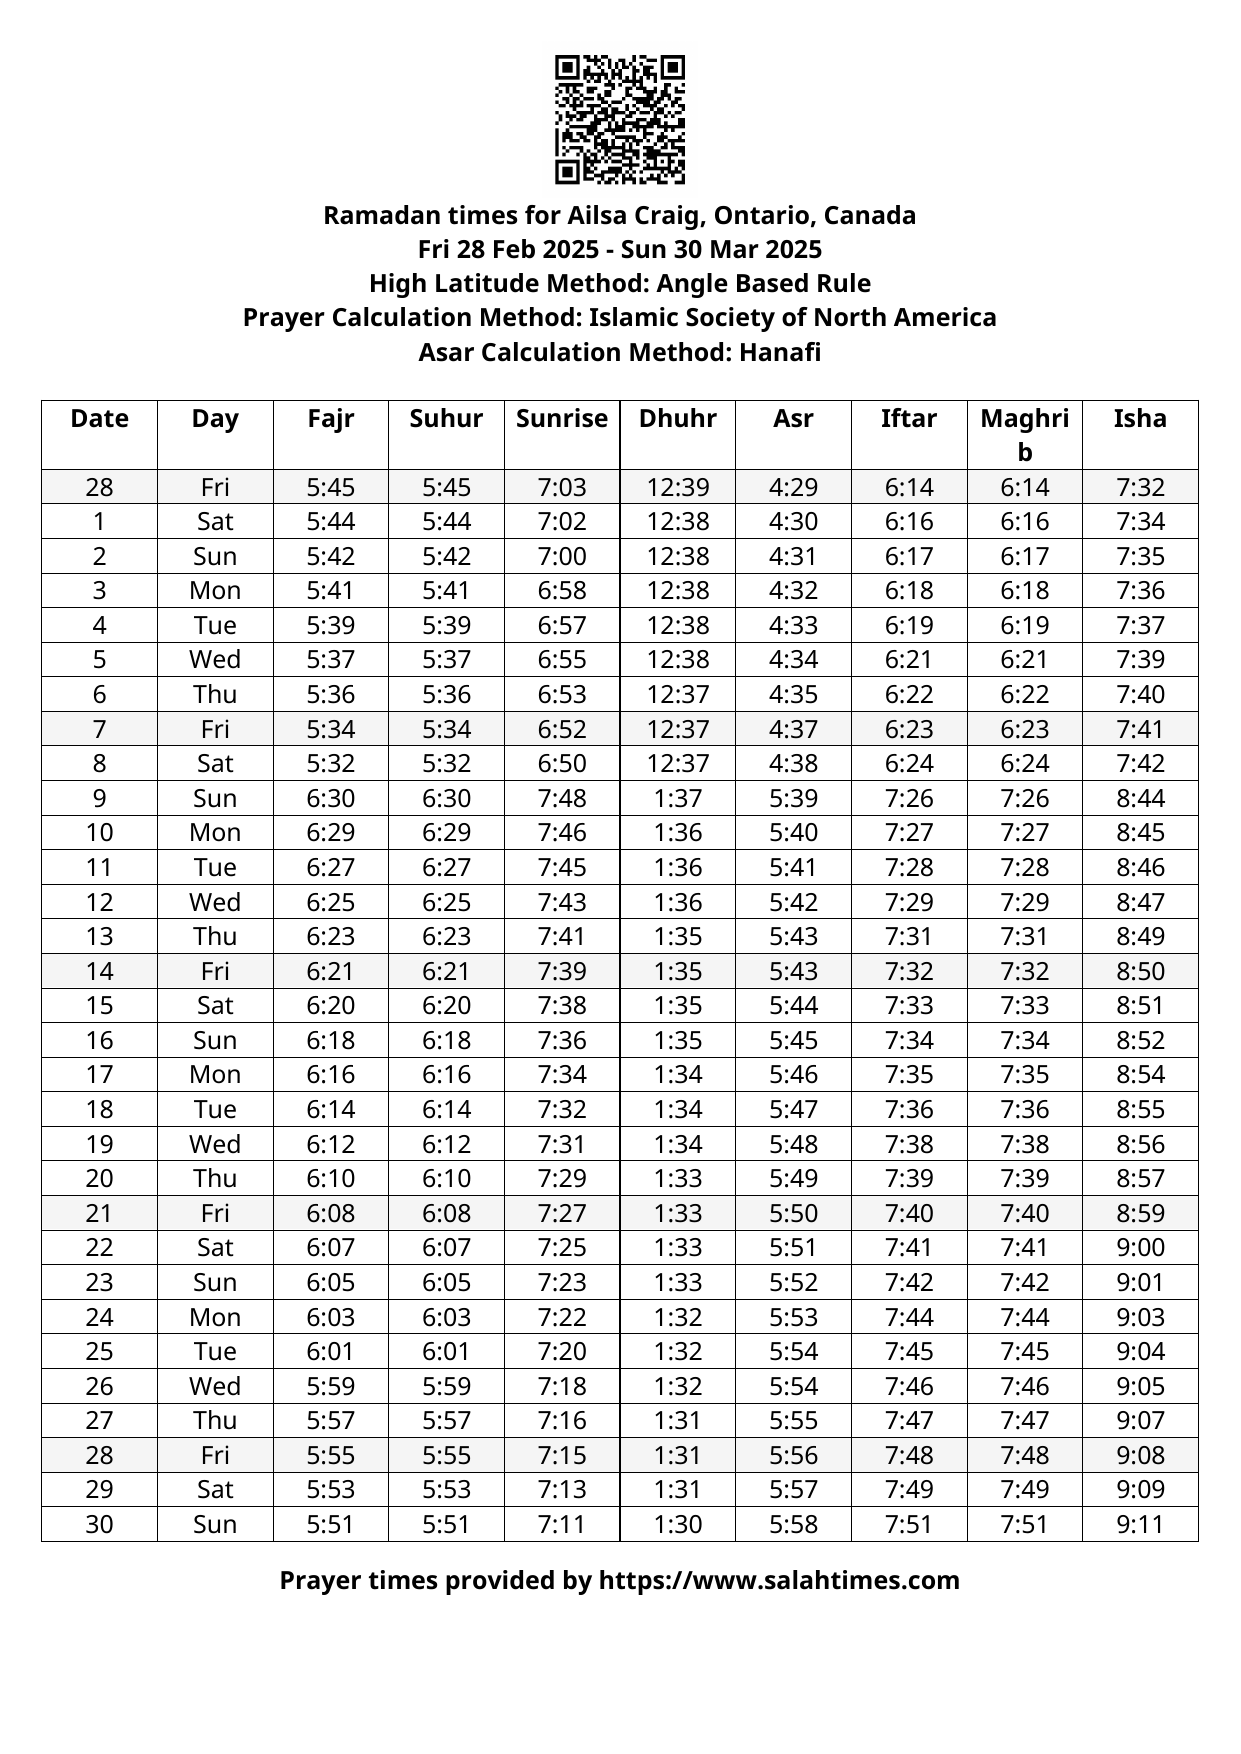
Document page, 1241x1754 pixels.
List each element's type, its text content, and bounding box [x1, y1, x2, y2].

table_cell 6:57 [505, 608, 619, 642]
table_cell Wed [158, 885, 273, 918]
table_cell 6:29 [389, 816, 504, 849]
table_cell 6:12 [389, 1127, 504, 1160]
table_cell 4 [42, 608, 157, 642]
table_cell 1:33 [621, 1265, 735, 1299]
table_cell 5:41 [389, 574, 504, 607]
table_cell 5:32 [274, 746, 388, 780]
table_cell 29 [42, 1473, 157, 1506]
table_cell 7:41 [505, 919, 619, 953]
table_header Iftar [852, 401, 967, 469]
table_cell 7:35 [1083, 539, 1198, 572]
table_cell 7 [42, 712, 157, 745]
table_cell 6:23 [389, 919, 504, 953]
table_cell 6:19 [852, 608, 967, 642]
table_cell 7:49 [968, 1473, 1082, 1506]
table_cell 12:37 [621, 677, 735, 711]
table_cell 12:39 [621, 470, 735, 503]
table_cell 6:10 [389, 1161, 504, 1195]
table_cell 8:45 [1083, 816, 1198, 849]
table_cell 6:23 [274, 919, 388, 953]
table_cell 4:37 [736, 712, 851, 745]
table_cell 5:51 [389, 1507, 504, 1541]
table_cell 9:01 [1083, 1265, 1198, 1299]
table_cell 7:51 [852, 1507, 967, 1541]
table_cell 9 [42, 781, 157, 814]
table_cell 7:44 [968, 1300, 1082, 1333]
table_cell 7:36 [852, 1092, 967, 1126]
table_cell Sun [158, 781, 273, 814]
table_cell Wed [158, 1369, 273, 1402]
table_cell 7:45 [852, 1334, 967, 1368]
table_cell 6:18 [852, 574, 967, 607]
table_cell 1:34 [621, 1127, 735, 1160]
table_cell 6:14 [852, 470, 967, 503]
table_cell 7:33 [852, 989, 967, 1022]
table_cell 7:39 [1083, 643, 1198, 676]
table_cell 9:03 [1083, 1300, 1198, 1333]
table_cell 6:23 [968, 712, 1082, 745]
table_cell 7:18 [505, 1369, 619, 1402]
table_cell 5:53 [389, 1473, 504, 1506]
table_cell 7:34 [968, 1023, 1082, 1057]
table_cell 1:34 [621, 1058, 735, 1091]
table_cell 11 [42, 850, 157, 884]
table_cell 6:24 [968, 746, 1082, 780]
table_cell 1:35 [621, 989, 735, 1022]
table_cell 28 [42, 470, 157, 503]
table_cell 7:28 [968, 850, 1082, 884]
table_cell 6 [42, 677, 157, 711]
table_cell 13 [42, 919, 157, 953]
table_cell 7:28 [852, 850, 967, 884]
table_cell 6:23 [852, 712, 967, 745]
table_cell 6:08 [274, 1196, 388, 1229]
table_cell 8:49 [1083, 919, 1198, 953]
table_cell 6:27 [389, 850, 504, 884]
table_cell 6:24 [852, 746, 967, 780]
table_cell 7:27 [852, 816, 967, 849]
table_cell 6:19 [968, 608, 1082, 642]
table_cell 6:21 [852, 643, 967, 676]
table_cell 7:38 [968, 1127, 1082, 1160]
table_cell 7:44 [852, 1300, 967, 1333]
table_cell 9:11 [1083, 1507, 1198, 1541]
table_cell 7:45 [505, 850, 619, 884]
table_cell 1:32 [621, 1334, 735, 1368]
table_cell 7:40 [1083, 677, 1198, 711]
table_cell 6:14 [389, 1092, 504, 1126]
table_cell 7:15 [505, 1438, 619, 1472]
table_cell 10 [42, 816, 157, 849]
table_cell 5:52 [736, 1265, 851, 1299]
text Asar Calculation Method: Hanafi [42, 334, 1198, 368]
table_cell 6:16 [389, 1058, 504, 1091]
table_cell 17 [42, 1058, 157, 1091]
table_cell Thu [158, 677, 273, 711]
table_cell 6:18 [389, 1023, 504, 1057]
table_cell 5:54 [736, 1369, 851, 1402]
table_cell 5:45 [736, 1023, 851, 1057]
table_header Fajr [274, 401, 388, 469]
table_cell Mon [158, 1058, 273, 1091]
table_cell 5:37 [389, 643, 504, 676]
table_cell 6:10 [274, 1161, 388, 1195]
table_cell 8:54 [1083, 1058, 1198, 1091]
table_cell Fri [158, 470, 273, 503]
table_cell 19 [42, 1127, 157, 1160]
table_cell 21 [42, 1196, 157, 1229]
table_cell 9:07 [1083, 1404, 1198, 1437]
table_cell 5:51 [274, 1507, 388, 1541]
table_cell 6:50 [505, 746, 619, 780]
table_cell 12 [42, 885, 157, 918]
table_cell 5:54 [736, 1334, 851, 1368]
table_cell 7:34 [1083, 504, 1198, 538]
table_cell 6:03 [389, 1300, 504, 1333]
table_cell Thu [158, 1404, 273, 1437]
table_cell Wed [158, 643, 273, 676]
table_cell 7:31 [968, 919, 1082, 953]
table_cell 5:57 [274, 1404, 388, 1437]
table_cell 7:32 [1083, 470, 1198, 503]
table_cell 7:48 [968, 1438, 1082, 1472]
text Fri 28 Feb 2025 - Sun 30 Mar 2025 [42, 232, 1198, 266]
table_cell 7:23 [505, 1265, 619, 1299]
table_cell 8:52 [1083, 1023, 1198, 1057]
table_cell 6:29 [274, 816, 388, 849]
table_cell 2 [42, 539, 157, 572]
table_cell 5:34 [389, 712, 504, 745]
table_cell 5:49 [736, 1161, 851, 1195]
table_cell 6:08 [389, 1196, 504, 1229]
table_cell Fri [158, 712, 273, 745]
table_cell 7:35 [852, 1058, 967, 1091]
table_cell 1:36 [621, 885, 735, 918]
table_cell 1:32 [621, 1300, 735, 1333]
table_cell 26 [42, 1369, 157, 1402]
table_cell 3 [42, 574, 157, 607]
table_cell 7:02 [505, 504, 619, 538]
table_cell 12:38 [621, 608, 735, 642]
table_cell 6:07 [274, 1231, 388, 1264]
table_cell 5:55 [736, 1404, 851, 1437]
table_cell 22 [42, 1231, 157, 1264]
table_cell 5:39 [736, 781, 851, 814]
table_cell 1:36 [621, 816, 735, 849]
table_cell 5:47 [736, 1092, 851, 1126]
table_cell Fri [158, 1196, 273, 1229]
table_cell 5:36 [389, 677, 504, 711]
table_cell 7:39 [852, 1161, 967, 1195]
table_cell 1:35 [621, 1023, 735, 1057]
table_cell 6:17 [852, 539, 967, 572]
table_cell 8:50 [1083, 954, 1198, 987]
table_header Date [42, 401, 157, 469]
table_cell 5:51 [736, 1231, 851, 1264]
table_cell 5 [42, 643, 157, 676]
table_cell 7:47 [968, 1404, 1082, 1437]
table_cell 7:25 [505, 1231, 619, 1264]
text Ramadan times for Ailsa Craig, Ontario, Canada [42, 198, 1198, 232]
table_cell 7:34 [505, 1058, 619, 1091]
table_cell 5:42 [389, 539, 504, 572]
table_cell 7:39 [505, 954, 619, 987]
table_cell 7:32 [505, 1092, 619, 1126]
table_cell 7:13 [505, 1473, 619, 1506]
table_cell 7:45 [968, 1334, 1082, 1368]
table_cell 4:33 [736, 608, 851, 642]
table_cell 20 [42, 1161, 157, 1195]
table_cell Fri [158, 1438, 273, 1472]
text High Latitude Method: Angle Based Rule [42, 266, 1198, 300]
table_cell 7:47 [852, 1404, 967, 1437]
table_cell 7:36 [968, 1092, 1082, 1126]
table_cell 7:27 [968, 816, 1082, 849]
text Prayer Calculation Method: Islamic Society of North America [42, 300, 1198, 334]
table_header Sunrise [505, 401, 619, 469]
table_cell 6:21 [968, 643, 1082, 676]
table_cell 7:43 [505, 885, 619, 918]
table_cell 9:00 [1083, 1231, 1198, 1264]
table_cell 6:22 [968, 677, 1082, 711]
table_cell 12:37 [621, 746, 735, 780]
table_cell Thu [158, 919, 273, 953]
table_cell 12:38 [621, 574, 735, 607]
table_cell 5:59 [389, 1369, 504, 1402]
table_cell 1:33 [621, 1231, 735, 1264]
text Prayer times provided by https://www.salahtimes.com [42, 1563, 1198, 1597]
table_header Isha [1083, 401, 1198, 469]
table_cell 7:49 [852, 1473, 967, 1506]
table_cell 4:38 [736, 746, 851, 780]
table_cell 6:55 [505, 643, 619, 676]
table_cell 7:46 [505, 816, 619, 849]
table_cell Sat [158, 746, 273, 780]
table_cell Fri [158, 954, 273, 987]
table_cell 6:25 [274, 885, 388, 918]
table_cell 5:53 [736, 1300, 851, 1333]
table_cell 6:16 [968, 504, 1082, 538]
table_cell 6:14 [968, 470, 1082, 503]
table_cell 7:32 [968, 954, 1082, 987]
table_cell Sat [158, 989, 273, 1022]
table_cell 5:57 [736, 1473, 851, 1506]
table_cell 5:48 [736, 1127, 851, 1160]
table_cell 9:08 [1083, 1438, 1198, 1472]
table_cell 8:51 [1083, 989, 1198, 1022]
table_cell 24 [42, 1300, 157, 1333]
table_cell 6:20 [274, 989, 388, 1022]
table_cell 1 [42, 504, 157, 538]
table_cell 5:41 [736, 850, 851, 884]
table_cell 9:09 [1083, 1473, 1198, 1506]
table_cell 7:51 [968, 1507, 1082, 1541]
table_cell 4:32 [736, 574, 851, 607]
table_cell 7:41 [968, 1231, 1082, 1264]
table_cell 5:44 [274, 504, 388, 538]
table_cell 6:05 [389, 1265, 504, 1299]
table_cell 7:31 [505, 1127, 619, 1160]
table_cell 7:03 [505, 470, 619, 503]
table_cell 5:46 [736, 1058, 851, 1091]
table_cell 7:46 [852, 1369, 967, 1402]
table_cell 6:25 [389, 885, 504, 918]
table_cell 5:44 [736, 989, 851, 1022]
table_cell 8:57 [1083, 1161, 1198, 1195]
table_cell 14 [42, 954, 157, 987]
table_cell 5:59 [274, 1369, 388, 1402]
table_cell 6:12 [274, 1127, 388, 1160]
table_cell 8:55 [1083, 1092, 1198, 1126]
table_header Day [158, 401, 273, 469]
table_cell 4:31 [736, 539, 851, 572]
table_cell 7:38 [852, 1127, 967, 1160]
table_cell 4:35 [736, 677, 851, 711]
table_cell 1:30 [621, 1507, 735, 1541]
table_cell 5:50 [736, 1196, 851, 1229]
table_cell 7:39 [968, 1161, 1082, 1195]
table_cell 5:43 [736, 919, 851, 953]
table_cell 4:34 [736, 643, 851, 676]
table_cell Sat [158, 1473, 273, 1506]
table_cell 1:32 [621, 1369, 735, 1402]
picture [542, 41, 699, 198]
table_cell 1:33 [621, 1196, 735, 1229]
table_cell 6:18 [968, 574, 1082, 607]
table_cell 6:20 [389, 989, 504, 1022]
table_cell 5:39 [389, 608, 504, 642]
table_cell 7:40 [968, 1196, 1082, 1229]
table_cell 7:22 [505, 1300, 619, 1333]
table_cell 7:00 [505, 539, 619, 572]
table_cell 5:42 [736, 885, 851, 918]
table_header Suhur [389, 401, 504, 469]
table_cell 7:26 [852, 781, 967, 814]
table_cell 7:48 [505, 781, 619, 814]
table_cell 7:36 [1083, 574, 1198, 607]
table_cell 6:14 [274, 1092, 388, 1126]
table_cell 12:37 [621, 712, 735, 745]
table_header Maghrib [968, 401, 1082, 469]
table_cell 15 [42, 989, 157, 1022]
table_cell Thu [158, 1161, 273, 1195]
table_cell Mon [158, 816, 273, 849]
table_cell 5:43 [736, 954, 851, 987]
table_cell 1:36 [621, 850, 735, 884]
table_cell Tue [158, 1334, 273, 1368]
table_cell 1:34 [621, 1092, 735, 1126]
table_cell 4:29 [736, 470, 851, 503]
table_cell 8:59 [1083, 1196, 1198, 1229]
table_cell 1:37 [621, 781, 735, 814]
table_cell 8:46 [1083, 850, 1198, 884]
table_cell 7:11 [505, 1507, 619, 1541]
table_cell 1:31 [621, 1473, 735, 1506]
table_cell 7:42 [1083, 746, 1198, 780]
table_cell 7:32 [852, 954, 967, 987]
table_cell 16 [42, 1023, 157, 1057]
table_cell 7:46 [968, 1369, 1082, 1402]
table_cell 6:16 [274, 1058, 388, 1091]
table_cell 6:05 [274, 1265, 388, 1299]
table_cell 6:22 [852, 677, 967, 711]
table_cell 9:04 [1083, 1334, 1198, 1368]
table_cell Sun [158, 1265, 273, 1299]
table_cell 7:27 [505, 1196, 619, 1229]
table_cell 6:07 [389, 1231, 504, 1264]
table_cell Mon [158, 1300, 273, 1333]
table_cell 30 [42, 1507, 157, 1541]
table_cell 12:38 [621, 643, 735, 676]
table_cell 5:56 [736, 1438, 851, 1472]
table_cell 7:34 [852, 1023, 967, 1057]
table_cell 6:53 [505, 677, 619, 711]
table_cell 5:57 [389, 1404, 504, 1437]
table_cell 5:42 [274, 539, 388, 572]
table_cell Sat [158, 1231, 273, 1264]
table_cell 5:37 [274, 643, 388, 676]
table_cell Tue [158, 850, 273, 884]
table_cell 1:31 [621, 1438, 735, 1472]
table_cell Sun [158, 1507, 273, 1541]
table_header Dhuhr [621, 401, 735, 469]
table_cell 7:20 [505, 1334, 619, 1368]
table_cell 8 [42, 746, 157, 780]
table_cell 28 [42, 1438, 157, 1472]
table_cell Tue [158, 608, 273, 642]
table_cell 7:29 [968, 885, 1082, 918]
table_cell Tue [158, 1092, 273, 1126]
table_cell 7:29 [505, 1161, 619, 1195]
table_cell 7:26 [968, 781, 1082, 814]
table_cell 8:56 [1083, 1127, 1198, 1160]
table_cell 23 [42, 1265, 157, 1299]
table_cell 12:38 [621, 504, 735, 538]
table_cell 6:16 [852, 504, 967, 538]
table_cell 6:17 [968, 539, 1082, 572]
table_cell Sun [158, 539, 273, 572]
table_cell 6:01 [389, 1334, 504, 1368]
table_cell 6:30 [274, 781, 388, 814]
table_cell 7:40 [852, 1196, 967, 1229]
table_cell 7:42 [852, 1265, 967, 1299]
table_cell 1:35 [621, 919, 735, 953]
table_cell 1:31 [621, 1404, 735, 1437]
table_cell 6:03 [274, 1300, 388, 1333]
table_cell 7:16 [505, 1404, 619, 1437]
table_cell Sat [158, 504, 273, 538]
table_cell 7:35 [968, 1058, 1082, 1091]
table_cell 5:39 [274, 608, 388, 642]
table_cell 6:52 [505, 712, 619, 745]
table_cell 6:21 [274, 954, 388, 987]
table_cell 7:48 [852, 1438, 967, 1472]
table_cell 25 [42, 1334, 157, 1368]
table_cell 5:53 [274, 1473, 388, 1506]
table_cell 8:47 [1083, 885, 1198, 918]
table_cell 5:45 [274, 470, 388, 503]
table_cell 12:38 [621, 539, 735, 572]
table_cell 5:34 [274, 712, 388, 745]
table_cell 5:32 [389, 746, 504, 780]
table_cell Wed [158, 1127, 273, 1160]
table_cell 7:41 [1083, 712, 1198, 745]
table_cell 5:40 [736, 816, 851, 849]
table_cell 5:44 [389, 504, 504, 538]
table_cell 7:41 [852, 1231, 967, 1264]
table_cell 7:37 [1083, 608, 1198, 642]
table_cell 7:36 [505, 1023, 619, 1057]
table_cell 9:05 [1083, 1369, 1198, 1402]
table_cell 6:27 [274, 850, 388, 884]
table_cell 6:58 [505, 574, 619, 607]
table_cell 18 [42, 1092, 157, 1126]
table_cell 7:33 [968, 989, 1082, 1022]
table_cell 6:30 [389, 781, 504, 814]
table_cell 6:01 [274, 1334, 388, 1368]
table_cell 7:31 [852, 919, 967, 953]
table_cell 5:45 [389, 470, 504, 503]
table_cell 5:55 [274, 1438, 388, 1472]
table_cell 8:44 [1083, 781, 1198, 814]
table_header Asr [736, 401, 851, 469]
table_cell Sun [158, 1023, 273, 1057]
table_cell 7:42 [968, 1265, 1082, 1299]
table_cell 1:35 [621, 954, 735, 987]
table_cell 1:33 [621, 1161, 735, 1195]
table_cell 6:18 [274, 1023, 388, 1057]
table_cell 5:58 [736, 1507, 851, 1541]
table_cell 5:55 [389, 1438, 504, 1472]
table_cell 7:29 [852, 885, 967, 918]
table_cell 4:30 [736, 504, 851, 538]
table_cell 27 [42, 1404, 157, 1437]
table_cell Mon [158, 574, 273, 607]
table_cell 5:36 [274, 677, 388, 711]
table_cell 6:21 [389, 954, 504, 987]
table_cell 7:38 [505, 989, 619, 1022]
table_cell 5:41 [274, 574, 388, 607]
